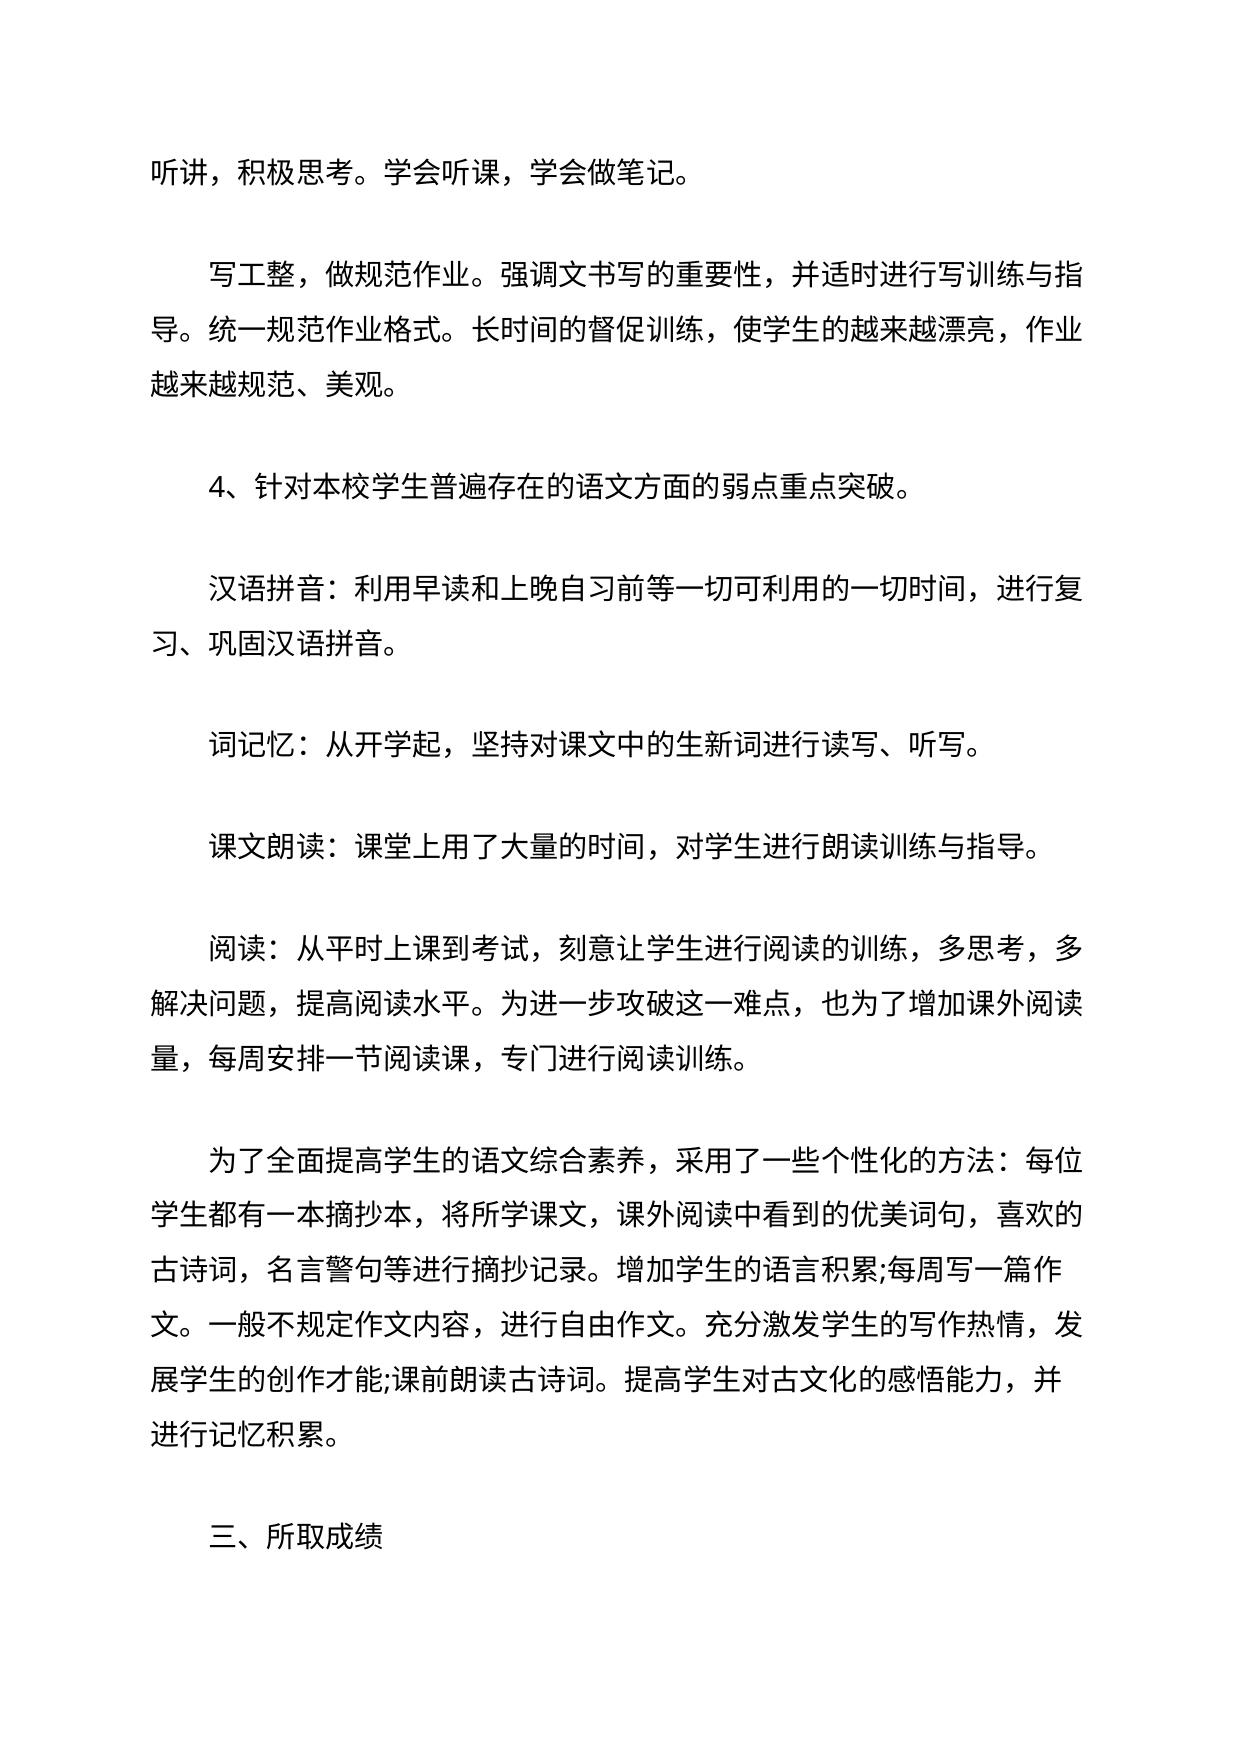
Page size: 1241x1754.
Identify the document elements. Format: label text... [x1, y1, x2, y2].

text 4、针对本校学生普遍存在的语文方面的弱点重点突破。 [150, 463, 1090, 506]
text 三、所取成绩 [150, 1513, 1090, 1556]
text 汉语拼音：利用早读和上晚自习前等一切可利用的一切时间，进行复习、巩固汉语拼音。 [150, 565, 1090, 662]
text 写工整，做规范作业。强调文书写的重要性，并适时进行写训练与指导。统一规范作业格式。长时间的督促训练，使学生的越来越漂亮，作业越来越规范、美观。 [150, 252, 1090, 404]
text 阅读：从平时上课到考试，刻意让学生进行阅读的训练，多思考，多解决问题，提高阅读水平。为进一步攻破这一难点，也为了增加课外阅读量，每周安排一节阅读课，专门进行阅读训练。 [150, 926, 1090, 1078]
text 词记忆：从开学起，坚持对课文中的生新词进行读写、听写。 [150, 722, 1090, 764]
text 课文朗读：课堂上用了大量的时间，对学生进行朗读训练与指导。 [150, 824, 1090, 866]
text 为了全面提高学生的语文综合素养，采用了一些个性化的方法：每位学生都有一本摘抄本，将所学课文，课外阅读中看到的优美词句，喜欢的古诗词，名言警句等进行摘抄记录。增加学生的语言积累;每周写一篇作文。一般不规定作文内容，进行自由作文。充分激发学生的写作热情，发展学生的创作才能;课前朗读古诗词。提高学生对古文化的感悟能力，并进行记忆积累。 [150, 1137, 1090, 1454]
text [150, 150, 1090, 192]
